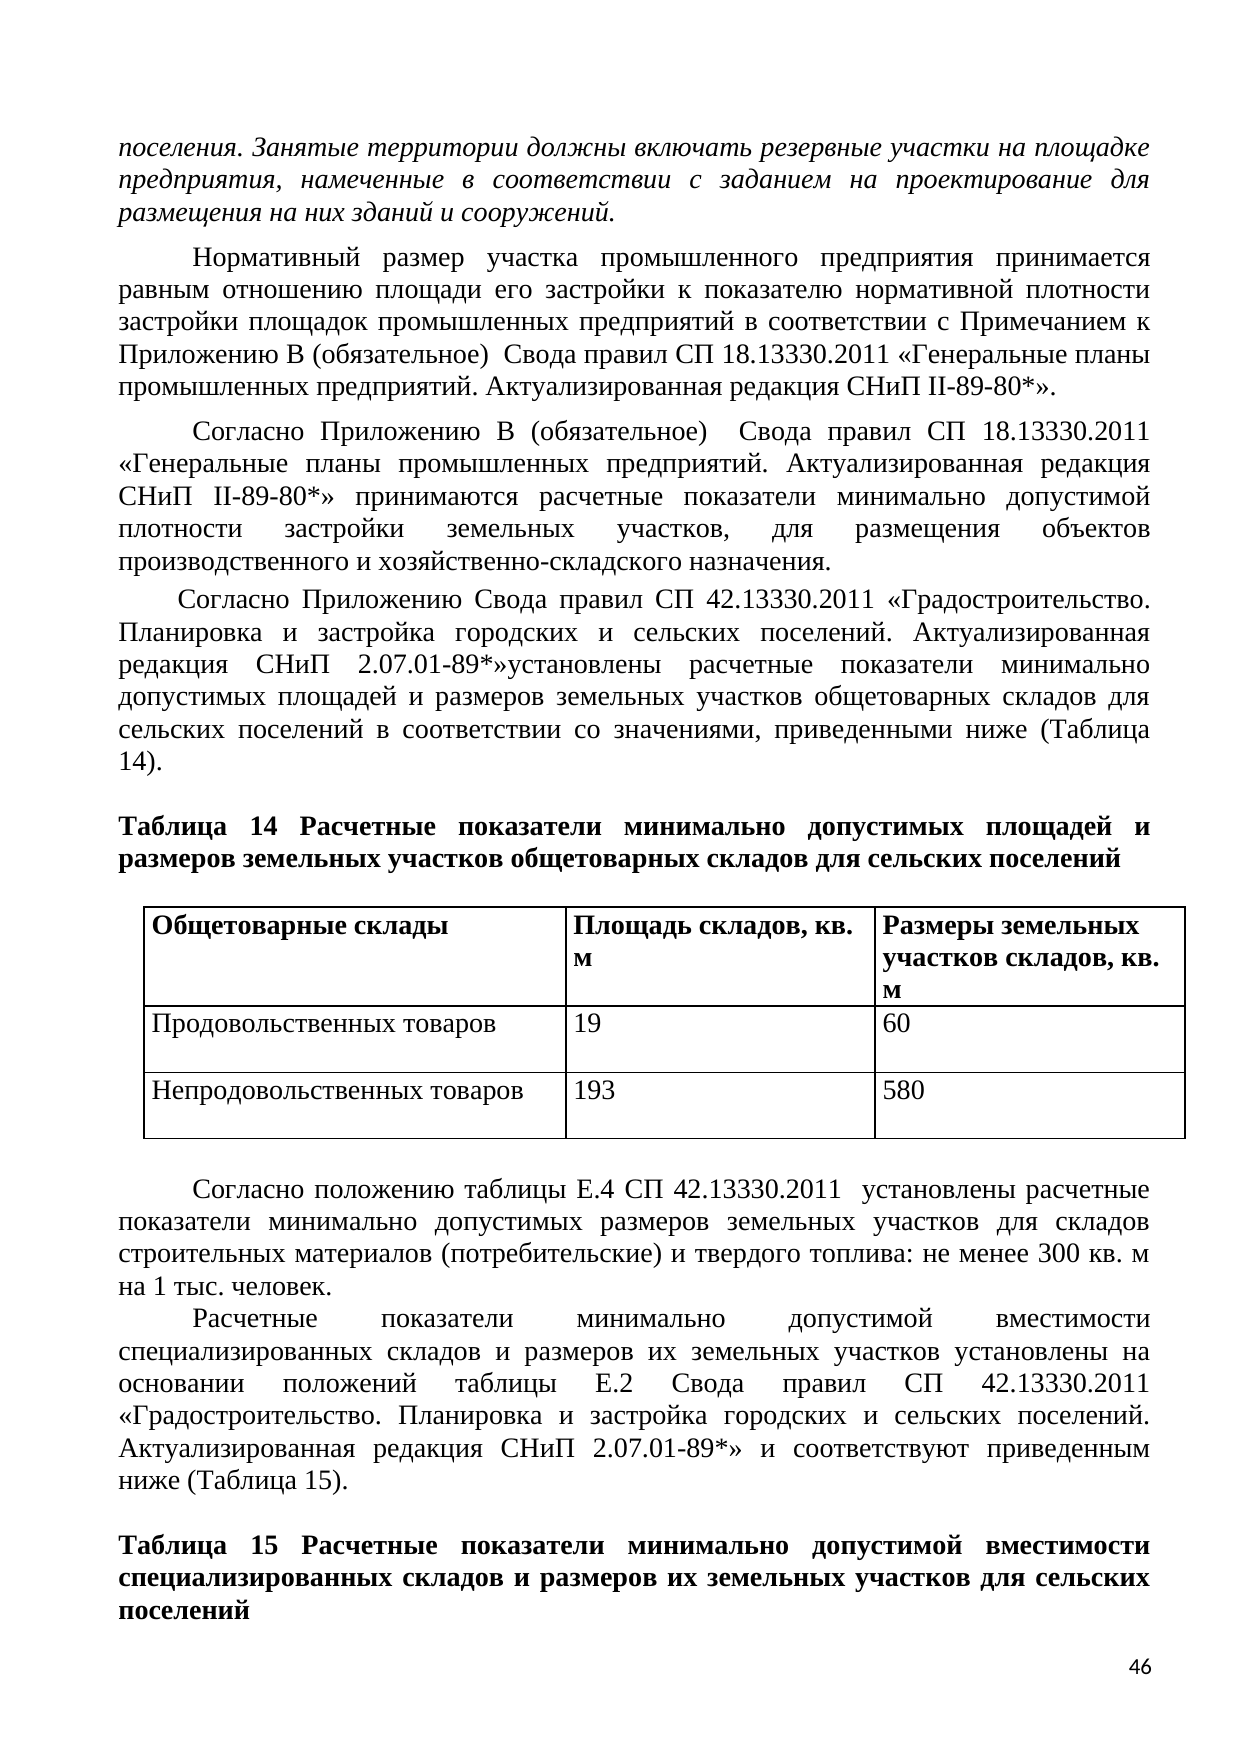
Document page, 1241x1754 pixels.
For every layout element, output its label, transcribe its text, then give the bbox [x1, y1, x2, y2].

text Расчетные показатели минимально допустимой вместимости специализированных складов и размеров их земельных участков установлены на основании положений таблицы Е.2 Свода правил СП 42.13330.2011 «Градостроительство. Планировка и застройка городских и сельских поселений. Актуализированная редакция СНиП 2.07.01-89*» и соответствуют приведенным ниже (Таблица 15). [118, 1301, 1152, 1496]
table_header Размеры земельных участков складов, кв. м [876, 908, 1184, 1005]
text Нормативный размер участка промышленного предприятия принимается равным отношению площади его застройки к показателю нормативной плотности застройки площадок промышленных предприятий в соответствии с Примечанием к Приложению В (обязательное) Свода правил СП 18.13330.2011 «Генеральные планы промышленных предприятий. Актуализированная редакция СНиП II-89-80*». [118, 239, 1152, 402]
text Согласно Приложению В (обязательное) Свода правил СП 18.13330.2011 «Генеральные планы промышленных предприятий. Актуализированная редакция СНиП II-89-80*» принимаются расчетные показатели минимально допустимой плотности застройки земельных участков, для размещения объектов производственного и хозяйственно-складского назначения. [118, 414, 1152, 576]
table_cell 60 [876, 1007, 1184, 1071]
table_header Общетоварные склады [145, 908, 565, 1005]
table_cell 193 [567, 1073, 874, 1138]
text Согласно положению таблицы Е.4 СП 42.13330.2011 установлены расчетные показатели минимально допустимых размеров земельных участков для складов строительных материалов (потребительские) и твердого топлива: не менее 300 кв. м на 1 тыс. человек. [118, 1172, 1152, 1301]
table_cell Продовольственных товаров [145, 1007, 565, 1071]
table_cell 19 [567, 1007, 874, 1071]
text Согласно Приложению Свода правил СП 42.13330.2011 «Градостроительство. Планировка и застройка городских и сельских поселений. Актуализированная редакция СНиП 2.07.01-89*»установлены расчетные показатели минимально допустимых площадей и размеров земельных участков общетоварных складов для сельских поселений в соответствии со значениями, приведенными ниже (Таблица 14). [118, 582, 1152, 777]
text Таблица 15 Расчетные показатели минимально допустимой вместимости специализированных складов и размеров их земельных участков для сельских поселений [118, 1528, 1152, 1625]
table_cell 580 [876, 1073, 1184, 1138]
table_header Площадь складов, кв. м [567, 908, 874, 1005]
text Таблица 14 Расчетные показатели минимально допустимых площадей и размеров земельных участков общетоварных складов для сельских поселений [118, 809, 1152, 874]
table_cell Непродовольственных товаров [145, 1073, 565, 1138]
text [118, 130, 1152, 227]
